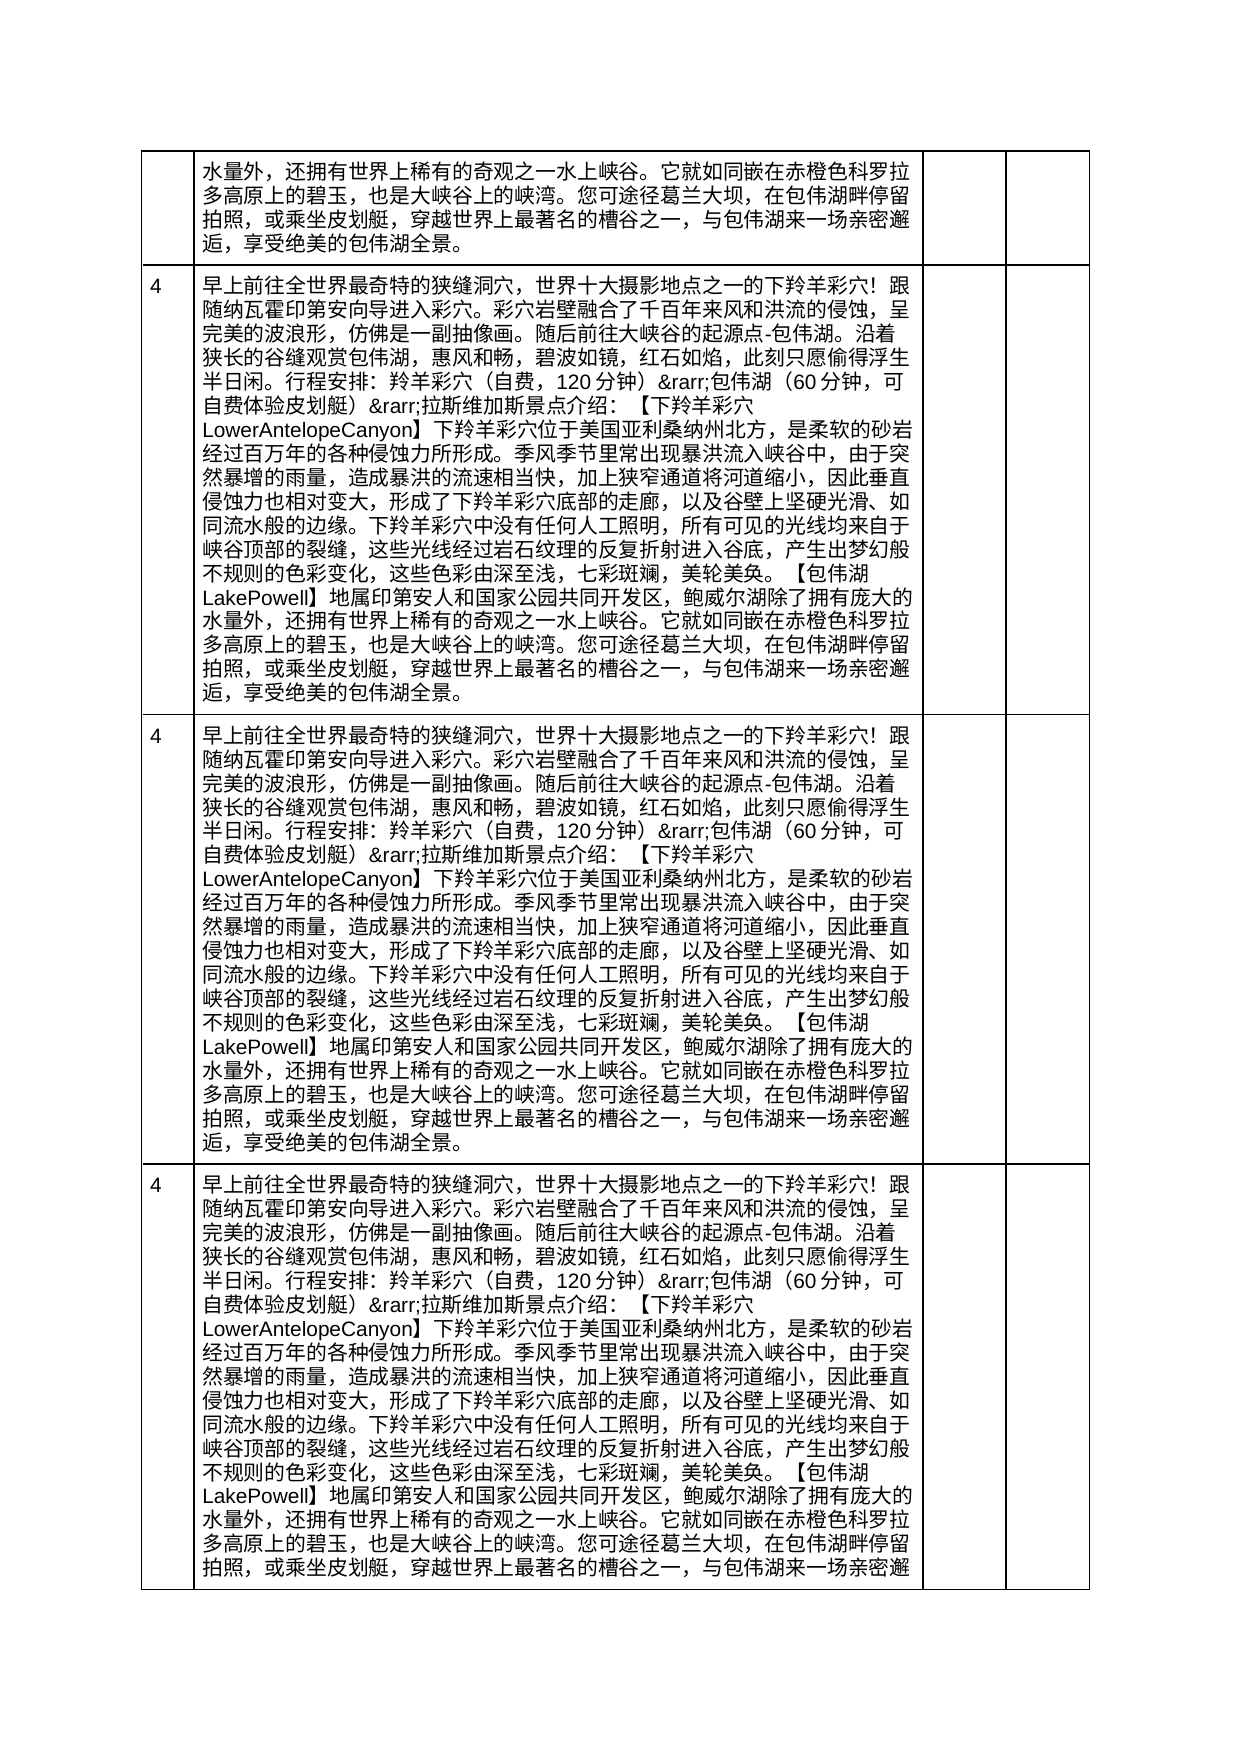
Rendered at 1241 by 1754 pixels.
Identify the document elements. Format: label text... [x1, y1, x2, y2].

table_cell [195, 152, 922, 264]
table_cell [195, 1165, 922, 1588]
table_cell 4 [142, 715, 193, 1163]
table_cell [924, 1165, 1005, 1588]
table_cell [1007, 266, 1089, 713]
table_cell [1007, 1165, 1089, 1588]
table_cell 4 [142, 265, 193, 713]
table_cell [924, 715, 1005, 1163]
table_cell [1007, 715, 1089, 1163]
table_cell [1007, 152, 1089, 264]
table_cell [924, 152, 1005, 264]
table_cell [924, 266, 1005, 713]
table_cell 4 [142, 152, 193, 264]
table_cell 4 [142, 1164, 193, 1588]
